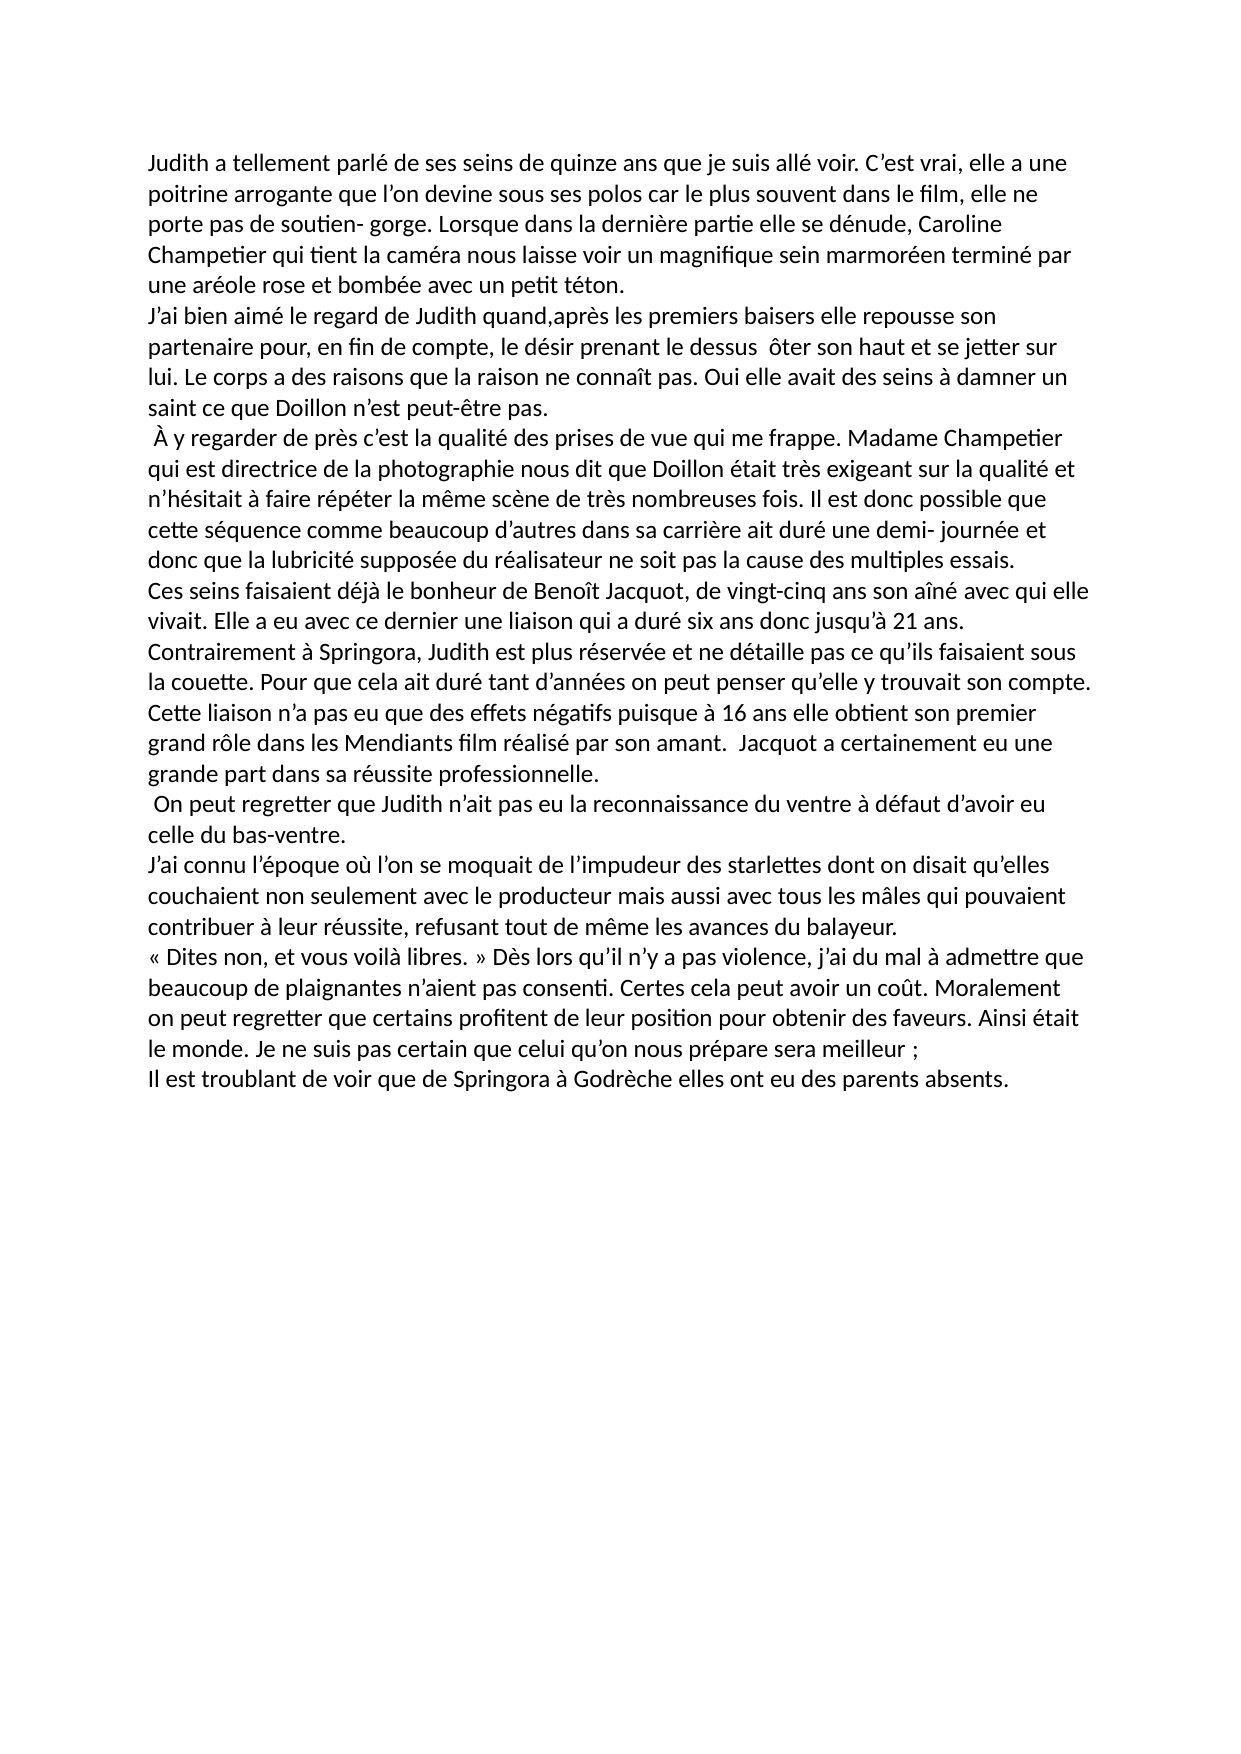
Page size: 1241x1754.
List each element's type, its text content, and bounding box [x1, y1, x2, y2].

text À y regarder de près c’est la qualité des prises de vue qui me frappe. Madame Champetier qui est directrice de la photographie nous dit que Doillon était très exigeant sur la qualité et n’hésitait à faire répéter la même scène de très nombreuses fois. Il est donc possible que cette séquence comme beaucoup d’autres dans sa carrière ait duré une demi- journée et donc que la lubricité supposée du réalisateur ne soit pas la cause des multiples essais. [148, 422, 1093, 575]
text « Dites non, et vous voilà libres. » Dès lors qu’il n’y a pas violence, j’ai du mal à admettre que beaucoup de plaignantes n’aient pas consenti. Certes cela peut avoir un coût. Moralement on peut regretter que certains profitent de leur position pour obtenir des faveurs. Ainsi était le monde. Je ne suis pas certain que celui qu’on nous prépare sera meilleur ; [148, 941, 1093, 1063]
text On peut regretter que Judith n’ait pas eu la reconnaissance du ventre à défaut d’avoir eu celle du bas-ventre. [148, 788, 1093, 849]
text J’ai bien aimé le regard de Judith quand,après les premiers baisers elle repousse son partenaire pour, en fin de compte, le désir prenant le dessus ôter son haut et se jetter sur lui. Le corps a des raisons que la raison ne connaît pas. Oui elle avait des seins à damner un saint ce que Doillon n’est peut-être pas. [148, 300, 1093, 422]
text Il est troublant de voir que de Springora à Godrèche elles ont eu des parents absents. [148, 1063, 1093, 1094]
text J’ai connu l’époque où l’on se moquait de l’impudeur des starlettes dont on disait qu’elles couchaient non seulement avec le producteur mais aussi avec tous les mâles qui pouvaient contribuer à leur réussite, refusant tout de même les avances du balayeur. [148, 849, 1093, 941]
text Ces seins faisaient déjà le bonheur de Benoît Jacquot, de vingt-cinq ans son aîné avec qui elle vivait. Elle a eu avec ce dernier une liaison qui a duré six ans donc jusqu’à 21 ans. Contrairement à Springora, Judith est plus réservée et ne détaille pas ce qu’ils faisaient sous la couette. Pour que cela ait duré tant d’années on peut penser qu’elle y trouvait son compte. Cette liaison n’a pas eu que des effets négatifs puisque à 16 ans elle obtient son premier grand rôle dans les Mendiants film réalisé par son amant. Jacquot a certainement eu une grande part dans sa réussite professionnelle. [148, 575, 1093, 788]
text Judith a tellement parlé de ses seins de quinze ans que je suis allé voir. C’est vrai, elle a une poitrine arrogante que l’on devine sous ses polos car le plus souvent dans le film, elle ne porte pas de soutien- gorge. Lorsque dans la dernière partie elle se dénude, Caroline Champetier qui tient la caméra nous laisse voir un magnifique sein marmoréen terminé par une aréole rose et bombée avec un petit téton. [148, 148, 1093, 300]
